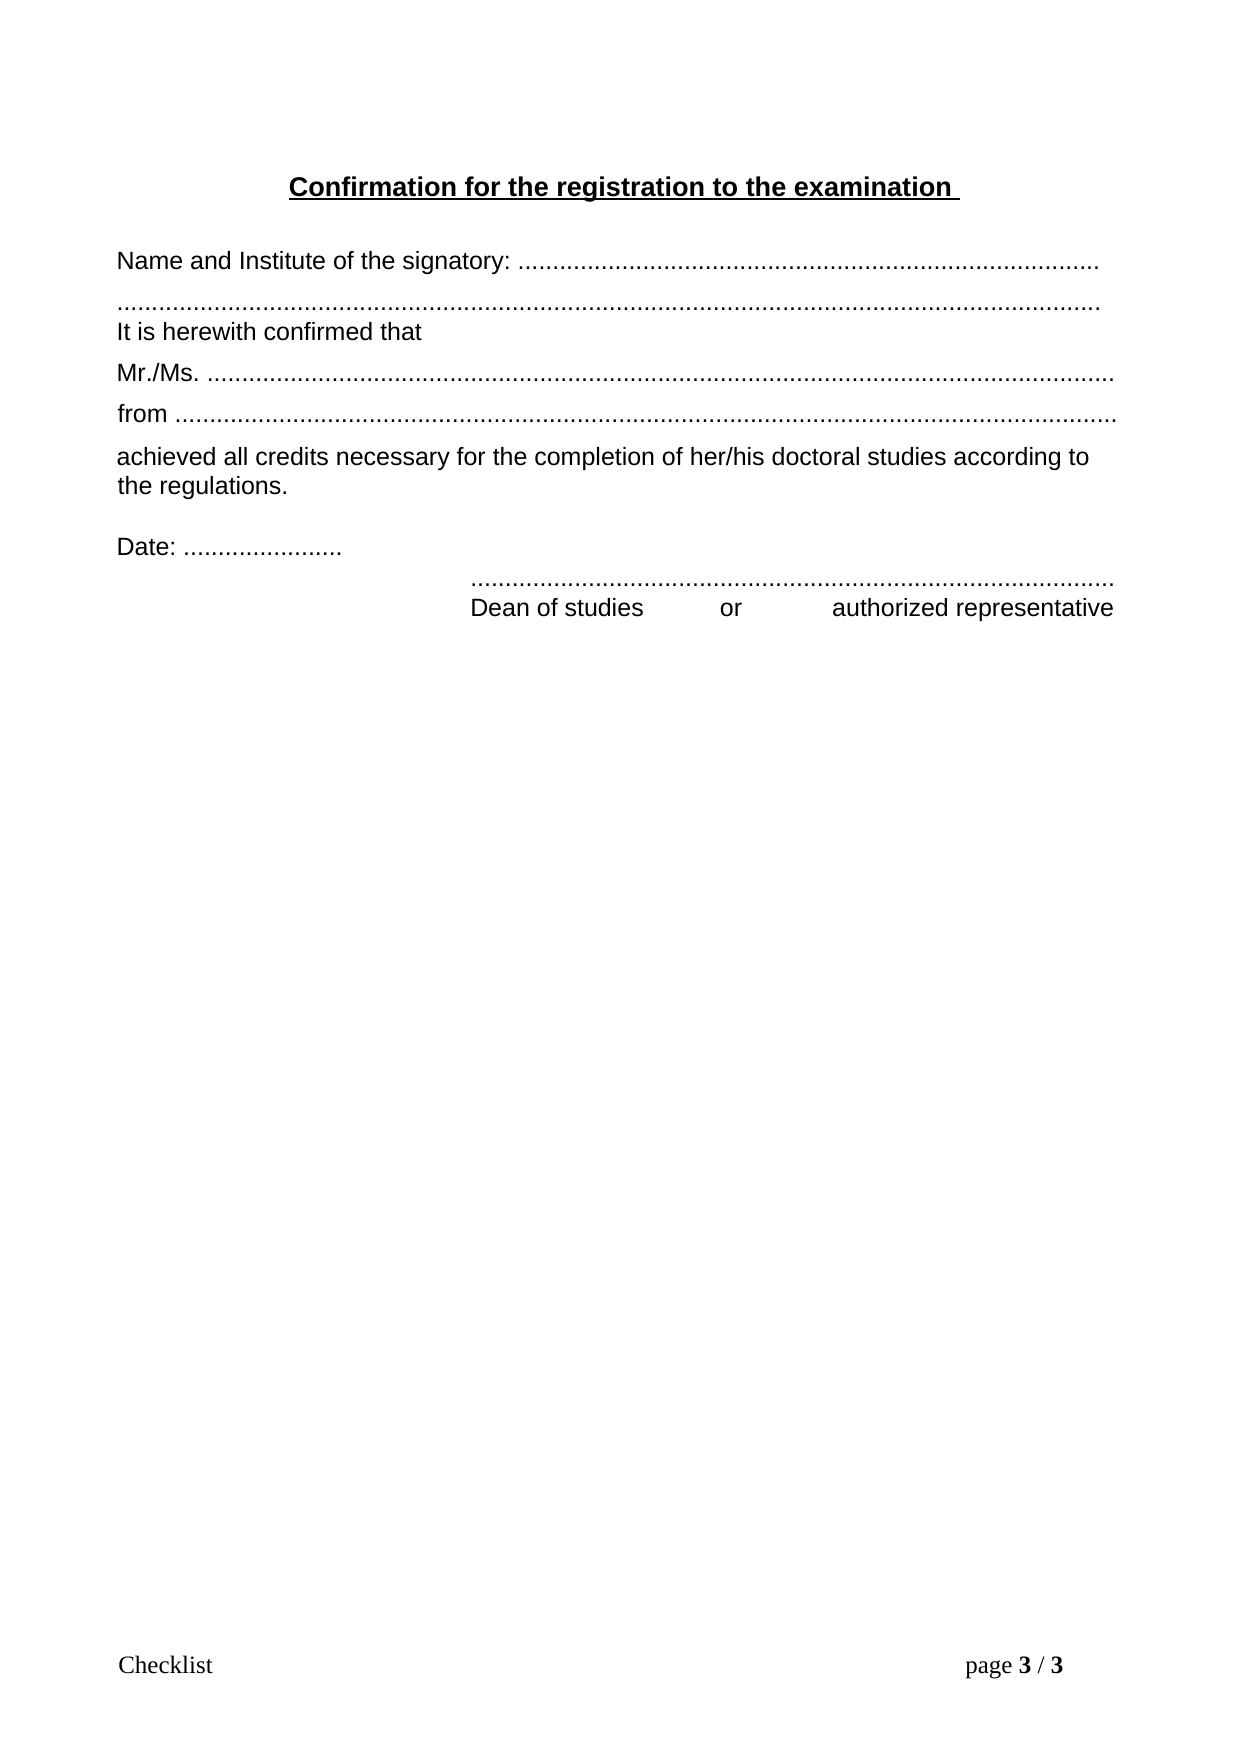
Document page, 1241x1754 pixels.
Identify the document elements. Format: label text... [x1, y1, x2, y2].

text Confirmation for the registration to the examination [118, 171, 1122, 202]
text Dean of studies or authorized representative [116, 593, 1123, 622]
text .............................................................................................................................................. [116, 287, 1112, 316]
text Mr./Ms. ................................................................................................................................... from ........................................................................................................................................ [116, 358, 1123, 428]
text ............................................................................................. [116, 563, 1123, 591]
text achieved all credits necessary for the completion of her/his doctoral studies according to the regulations. [116, 441, 1123, 500]
text Name and Institute of the signatory: .................................................................................... [116, 246, 1123, 275]
text Date: ....................... [116, 532, 1123, 561]
text It is herewith confirmed that [116, 317, 1123, 346]
